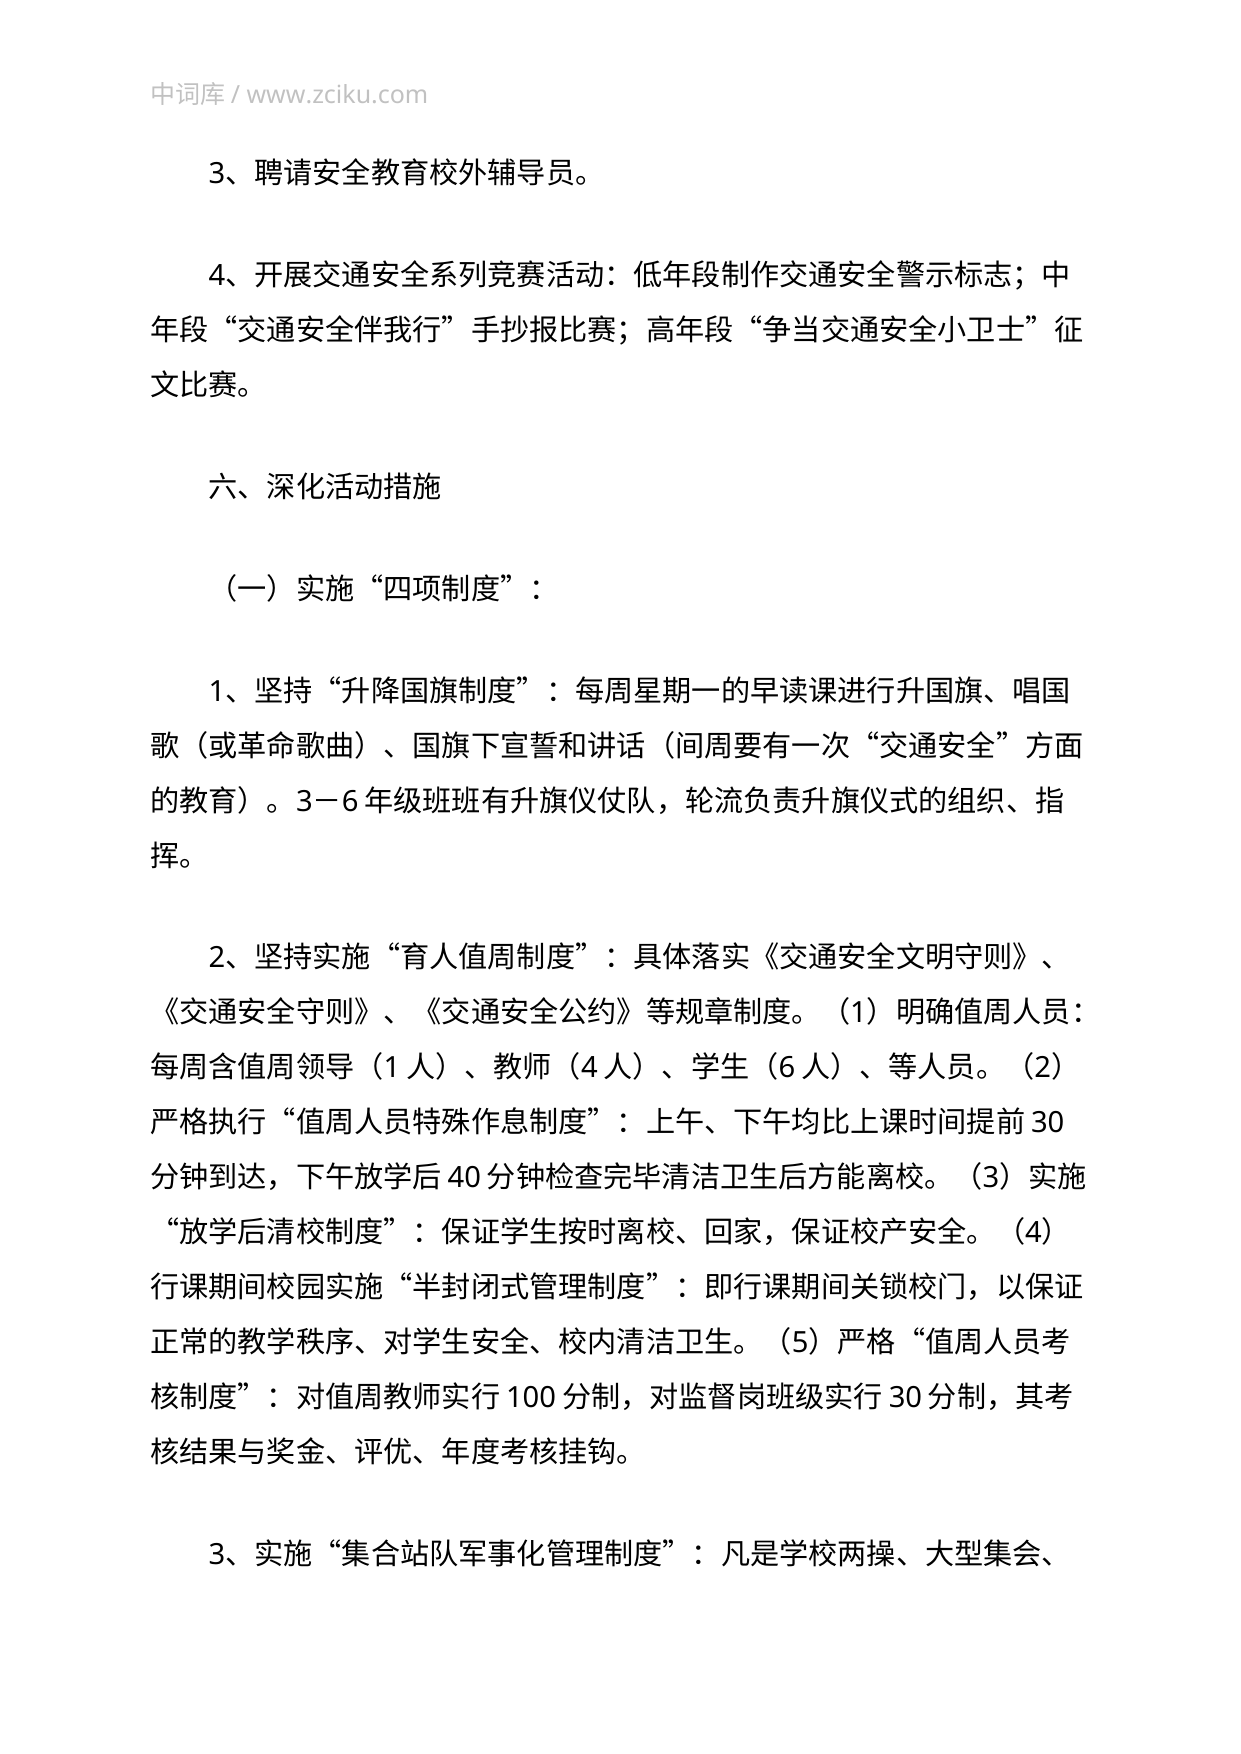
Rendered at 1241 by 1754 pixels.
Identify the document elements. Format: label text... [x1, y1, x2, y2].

text 1、坚持“升降国旗制度”：每周星期一的早读课进行升国旗、唱国歌（或革命歌曲）、国旗下宣誓和讲话（间周要有一次“交通安全”方面的教育）。3－6年级班班有升旗仪仗队，轮流负责升旗仪式的组织、指挥。 [150, 667, 1090, 874]
text 六、深化活动措施 [150, 464, 1090, 506]
text （一）实施“四项制度”： [150, 565, 1090, 608]
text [150, 1531, 1090, 1573]
text 4、开展交通安全系列竞赛活动：低年段制作交通安全警示标志；中年段“交通安全伴我行”手抄报比赛；高年段“争当交通安全小卫士”征文比赛。 [150, 252, 1090, 404]
text 2、坚持实施“育人值周制度”：具体落实《交通安全文明守则》、《交通安全守则》、《交通安全公约》等规章制度。（1）明确值周人员：每周含值周领导（1人）、教师（4人）、学生（6人）、等人员。（2）严格执行“值周人员特殊作息制度”：上午、下午均比上课时间提前30分钟到达，下午放学后40分钟检查完毕清洁卫生后方能离校。（3）实施“放学后清校制度”：保证学生按时离校、回家，保证校产安全。（4）行课期间校园实施“半封闭式管理制度”：即行课期间关锁校门，以保证正常的教学秩序、对学生安全、校内清洁卫生。（5）严格“值周人员考核制度”：对值周教师实行100分制，对监督岗班级实行30分制，其考核结果与奖金、评优、年度考核挂钩。 [150, 934, 1090, 1471]
text 3、聘请安全教育校外辅导员。 [150, 150, 1090, 192]
